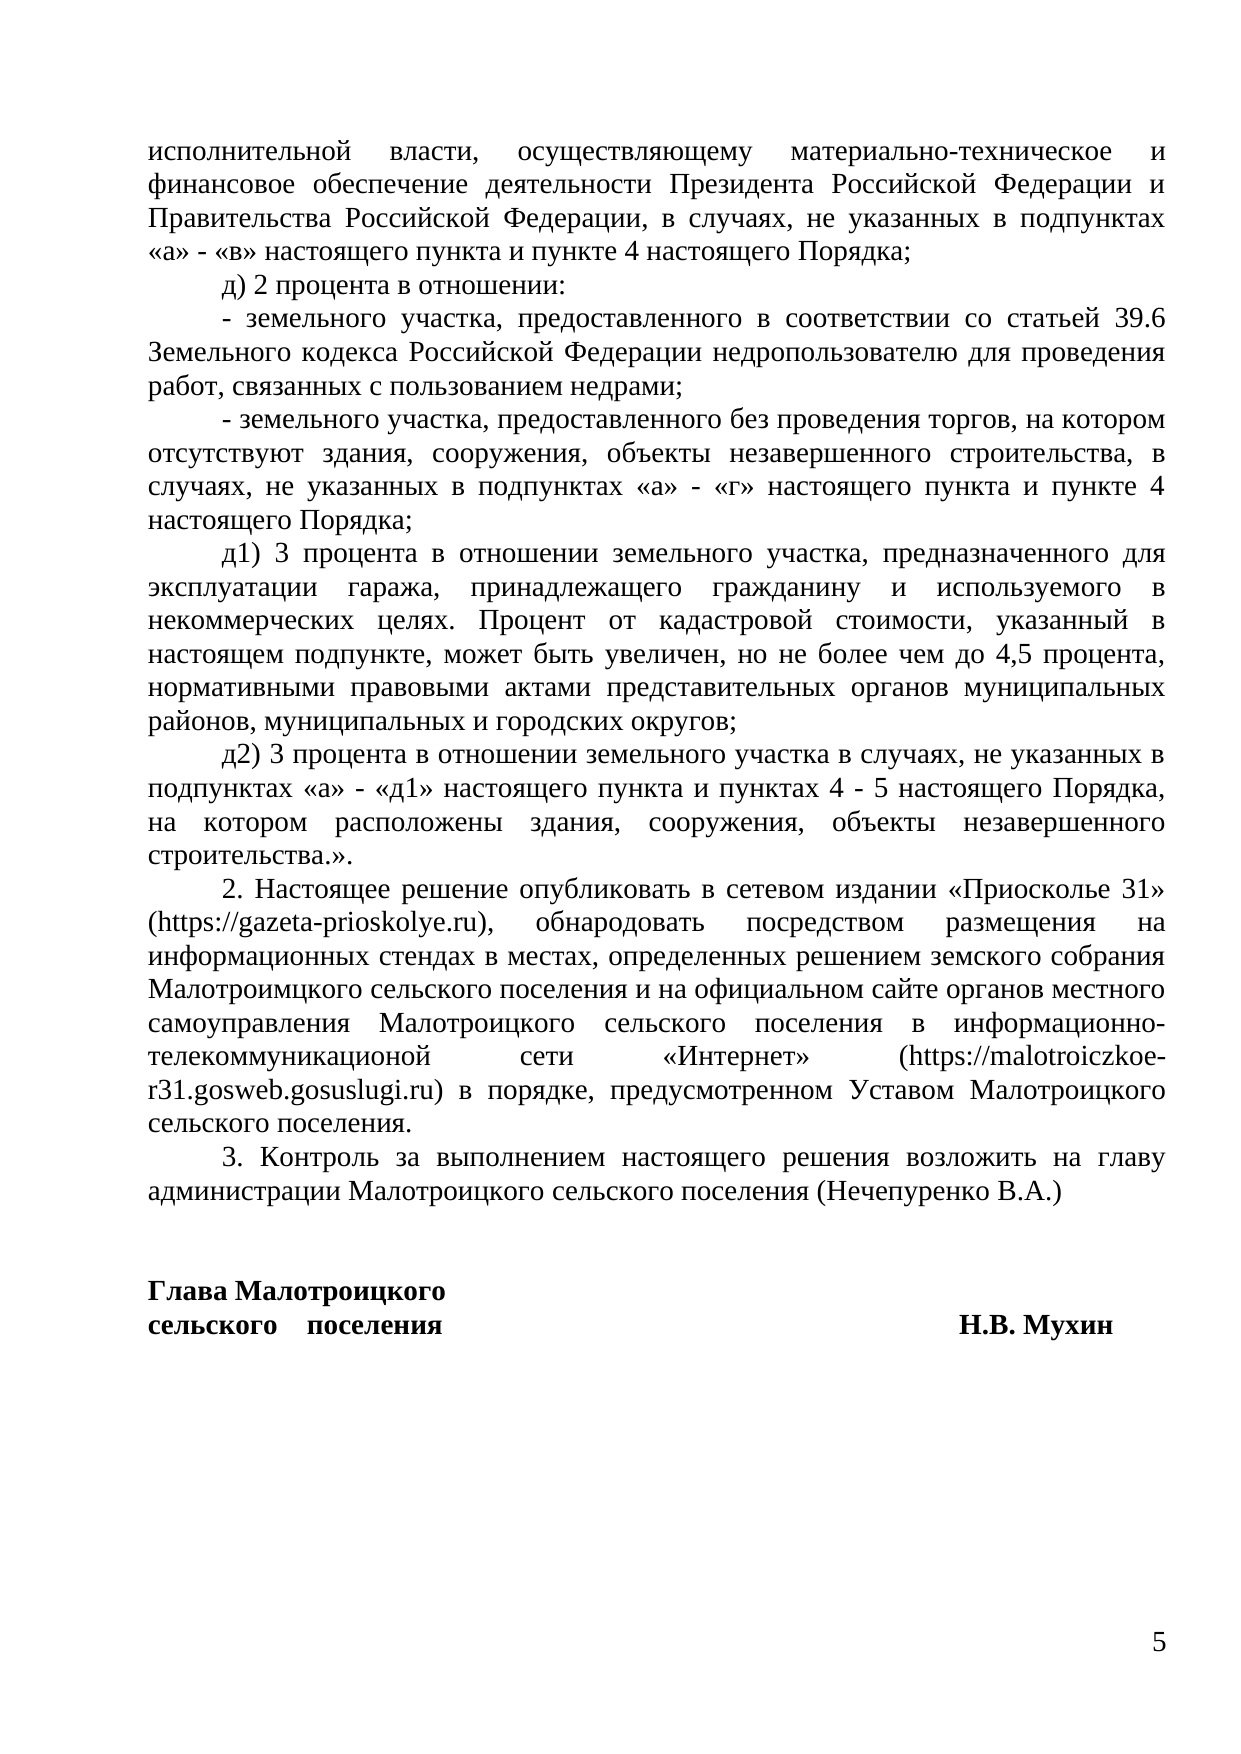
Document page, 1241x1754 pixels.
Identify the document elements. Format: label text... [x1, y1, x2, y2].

text - земельного участка, предоставленного в соответствии со статьей 39.6 Земельного кодекса Российской Федерации недропользователю для проведения работ, связанных с пользованием недрами; [148, 301, 1166, 401]
text 3. Контроль за выполнением настоящего решения возложить на главу администрации Малотроицкого сельского поселения (Нечепуренко В.А.) [148, 1139, 1166, 1206]
text - земельного участка, предоставленного без проведения торгов, на котором отсутствуют здания, сооружения, объекты незавершенного строительства, в случаях, не указанных в подпунктах «а» - «г» настоящего пункта и пункте 4 настоящего Порядка; [148, 401, 1166, 535]
text д1) 3 процента в отношении земельного участка, предназначенного для эксплуатации гаража, принадлежащего гражданину и используемого в некоммерческих целях. Процент от кадастровой стоимости, указанный в настоящем подпункте, может быть увеличен, но не более чем до 4,5 процента, нормативными правовыми актами представительных органов муниципальных районов, муниципальных и городских округов; [148, 535, 1166, 737]
text 2. Настоящее решение опубликовать в сетевом издании «Приосколье 31» (https://gazeta-prioskolye.ru), обнародовать посредством размещения на информационных стендах в местах, определенных решением земского собрания Малотроимцкого сельского поселения и на официальном сайте органов местного самоуправления Малотроицкого сельского поселения в информационно-телекоммуникационой сети «Интернет» (https://malotroiczkoe-r31.gosweb.gosuslugi.ru) в порядке, предусмотренном Уставом Малотроицкого сельского поселения. [148, 871, 1166, 1139]
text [148, 133, 1166, 267]
text д2) 3 процента в отношении земельного участка в случаях, не указанных в подпунктах «а» - «д1» настоящего пункта и пунктах 4 - 5 настоящего Порядка, на котором расположены здания, сооружения, объекты незавершенного строительства.». [148, 737, 1166, 871]
text сельского поселения Н.В. Мухин [148, 1307, 1166, 1340]
text д) 2 процента в отношении: [148, 267, 1166, 301]
text Глава Малотроицкого [148, 1273, 1166, 1307]
